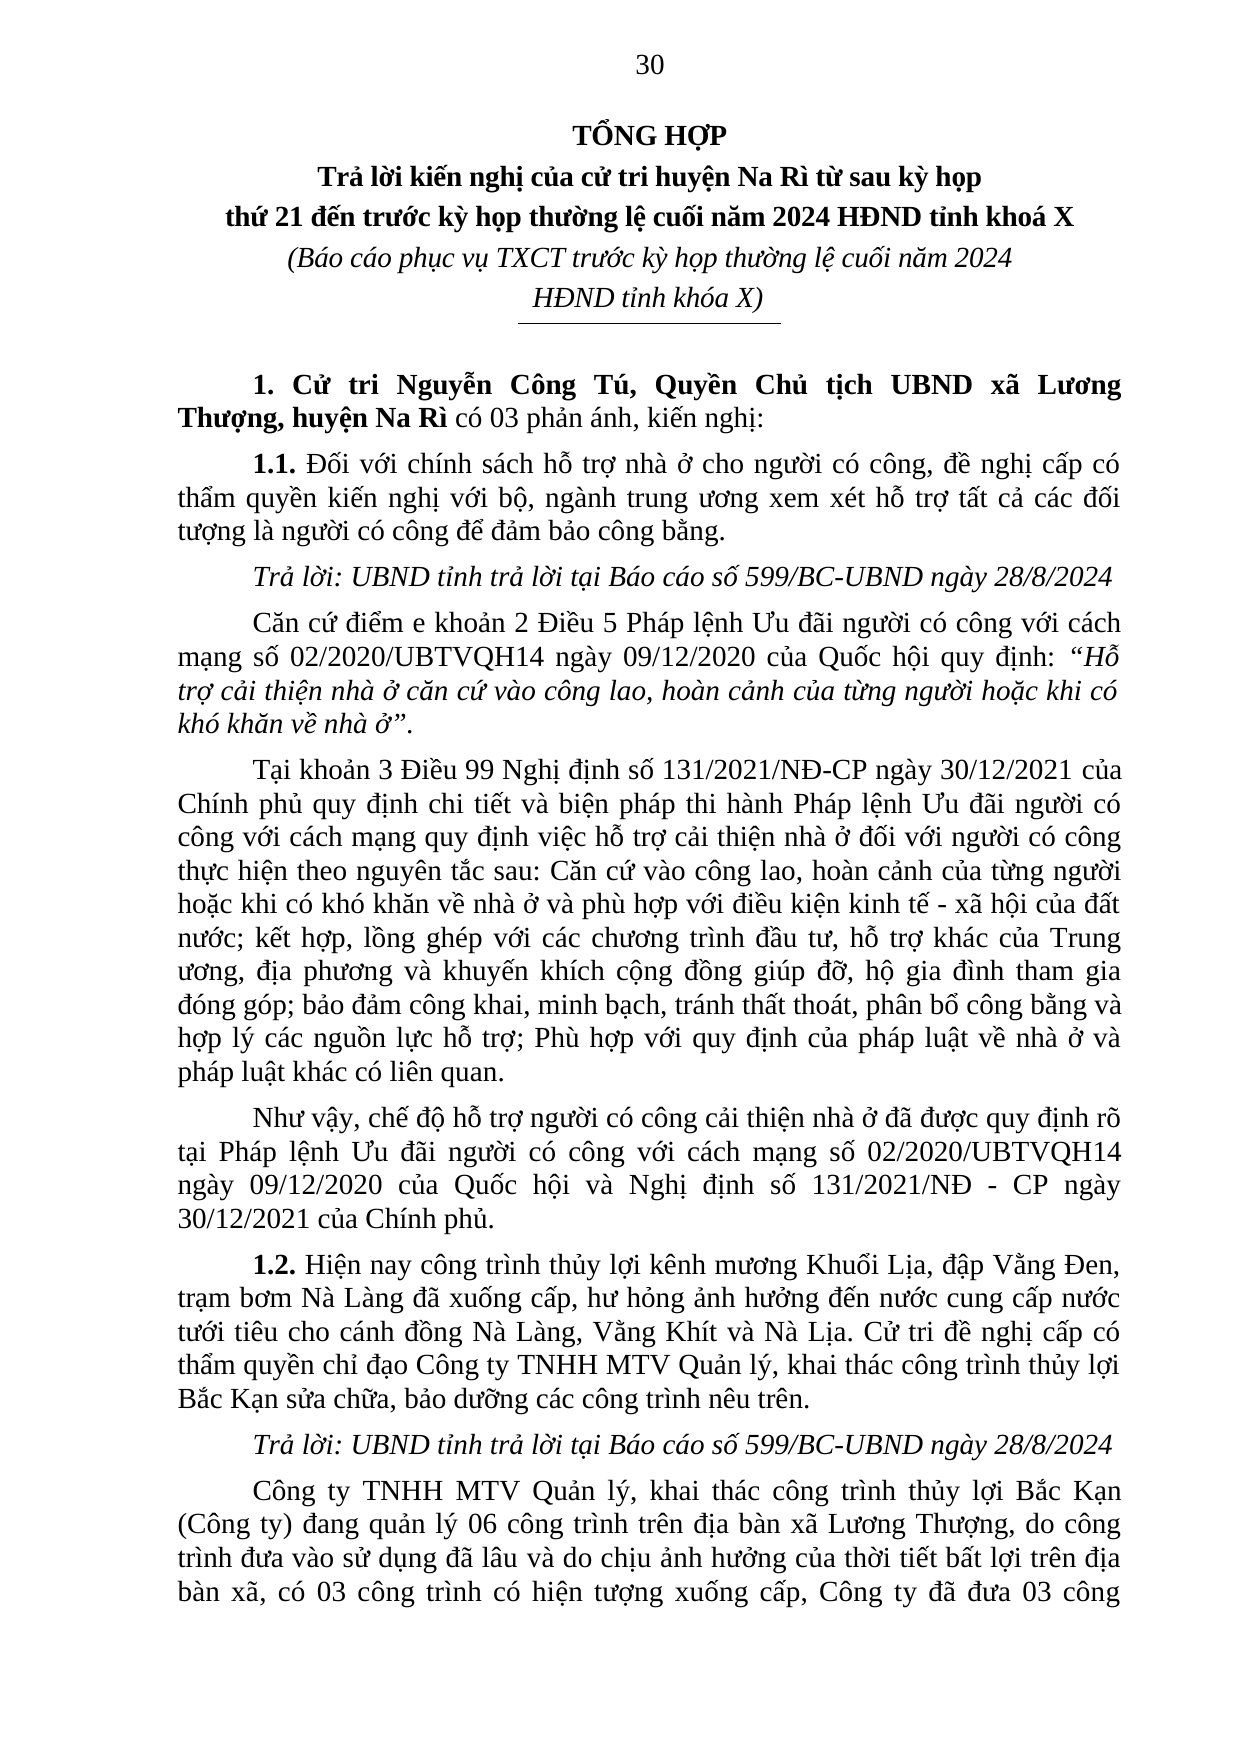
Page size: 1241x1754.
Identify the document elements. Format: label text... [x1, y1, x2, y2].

text 1.1. Đối với chính sách hỗ trợ nhà ở cho người có công, đề nghị cấp có thẩm quyền kiến nghị với bộ, ngành trung ương xem xét hỗ trợ tất cả các đối tượng là người có công để đảm bảo công bằng. [177, 446, 1122, 547]
text TỔNG HỢP [177, 118, 1122, 159]
text 1.2. Hiện nay công trình thủy lợi kênh mương Khuổi Lịa, đập Vằng Đen, trạm bơm Nà Làng đã xuống cấp, hư hỏng ảnh hưởng đến nước cung cấp nước tưới tiêu cho cánh đồng Nà Làng, Vằng Khít và Nà Lịa. Cử tri đề nghị cấp có thẩm quyền chỉ đạo Công ty TNHH MTV Quản lý, khai thác công trình thủy lợi Bắc Kạn sửa chữa, bảo dưỡng các công trình nêu trên. [177, 1247, 1122, 1414]
text (Báo cáo phục vụ TXCT trước kỳ họp thường lệ cuối năm 2024 [177, 240, 1122, 280]
text thứ 21 đến trước kỳ họp thường lệ cuối năm 2024 HĐND tỉnh khoá X [177, 199, 1122, 240]
text Tại khoản 3 Điều 99 Nghị định số 131/2021/NĐ-CP ngày 30/12/2021 của Chính phủ quy định chi tiết và biện pháp thi hành Pháp lệnh Ưu đãi người có công với cách mạng quy định việc hỗ trợ cải thiện nhà ở đối với người có công thực hiện theo nguyên tắc sau: Căn cứ vào công lao, hoàn cảnh của từng người hoặc khi có khó khăn về nhà ở và phù hợp với điều kiện kinh tế - xã hội của đất nước; kết hợp, lồng ghép với các chương trình đầu tư, hỗ trợ khác của Trung ương, địa phương và khuyến khích cộng đồng giúp đỡ, hộ gia đình tham gia đóng góp; bảo đảm công khai, minh bạch, tránh thất thoát, phân bổ công bằng và hợp lý các nguồn lực hỗ trợ; Phù hợp với quy định của pháp luật về nhà ở và pháp luật khác có liên quan. [177, 752, 1122, 1088]
text 1. Cử tri Nguyễn Công Tú, Quyền Chủ tịch UBND xã Lương Thượng, huyện Na Rì có 03 phản ánh, kiến nghị: [177, 367, 1122, 434]
text Trả lời kiến nghị của cử tri huyện Na Rì từ sau kỳ họp [177, 159, 1122, 199]
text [177, 1473, 1122, 1607]
text HĐND tỉnh khóa X) [177, 280, 1122, 321]
text Như vậy, chế độ hỗ trợ người có công cải thiện nhà ở đã được quy định rõ tại Pháp lệnh Ưu đãi người có công với cách mạng số 02/2020/UBTVQH14 ngày 09/12/2020 của Quốc hội và Nghị định số 131/2021/NĐ - CP ngày 30/12/2021 của Chính phủ. [177, 1100, 1122, 1234]
text Trả lời: UBND tỉnh trả lời tại Báo cáo số 599/BC-UBND ngày 28/8/2024 [177, 559, 1122, 593]
text Căn cứ điểm e khoản 2 Điều 5 Pháp lệnh Ưu đãi người có công với cách mạng số 02/2020/UBTVQH14 ngày 09/12/2020 của Quốc hội quy định: “Hỗ trợ cải thiện nhà ở căn cứ vào công lao, hoàn cảnh của từng người hoặc khi có khó khăn về nhà ở”. [177, 606, 1122, 740]
text Trả lời: UBND tỉnh trả lời tại Báo cáo số 599/BC-UBND ngày 28/8/2024 [177, 1427, 1122, 1461]
